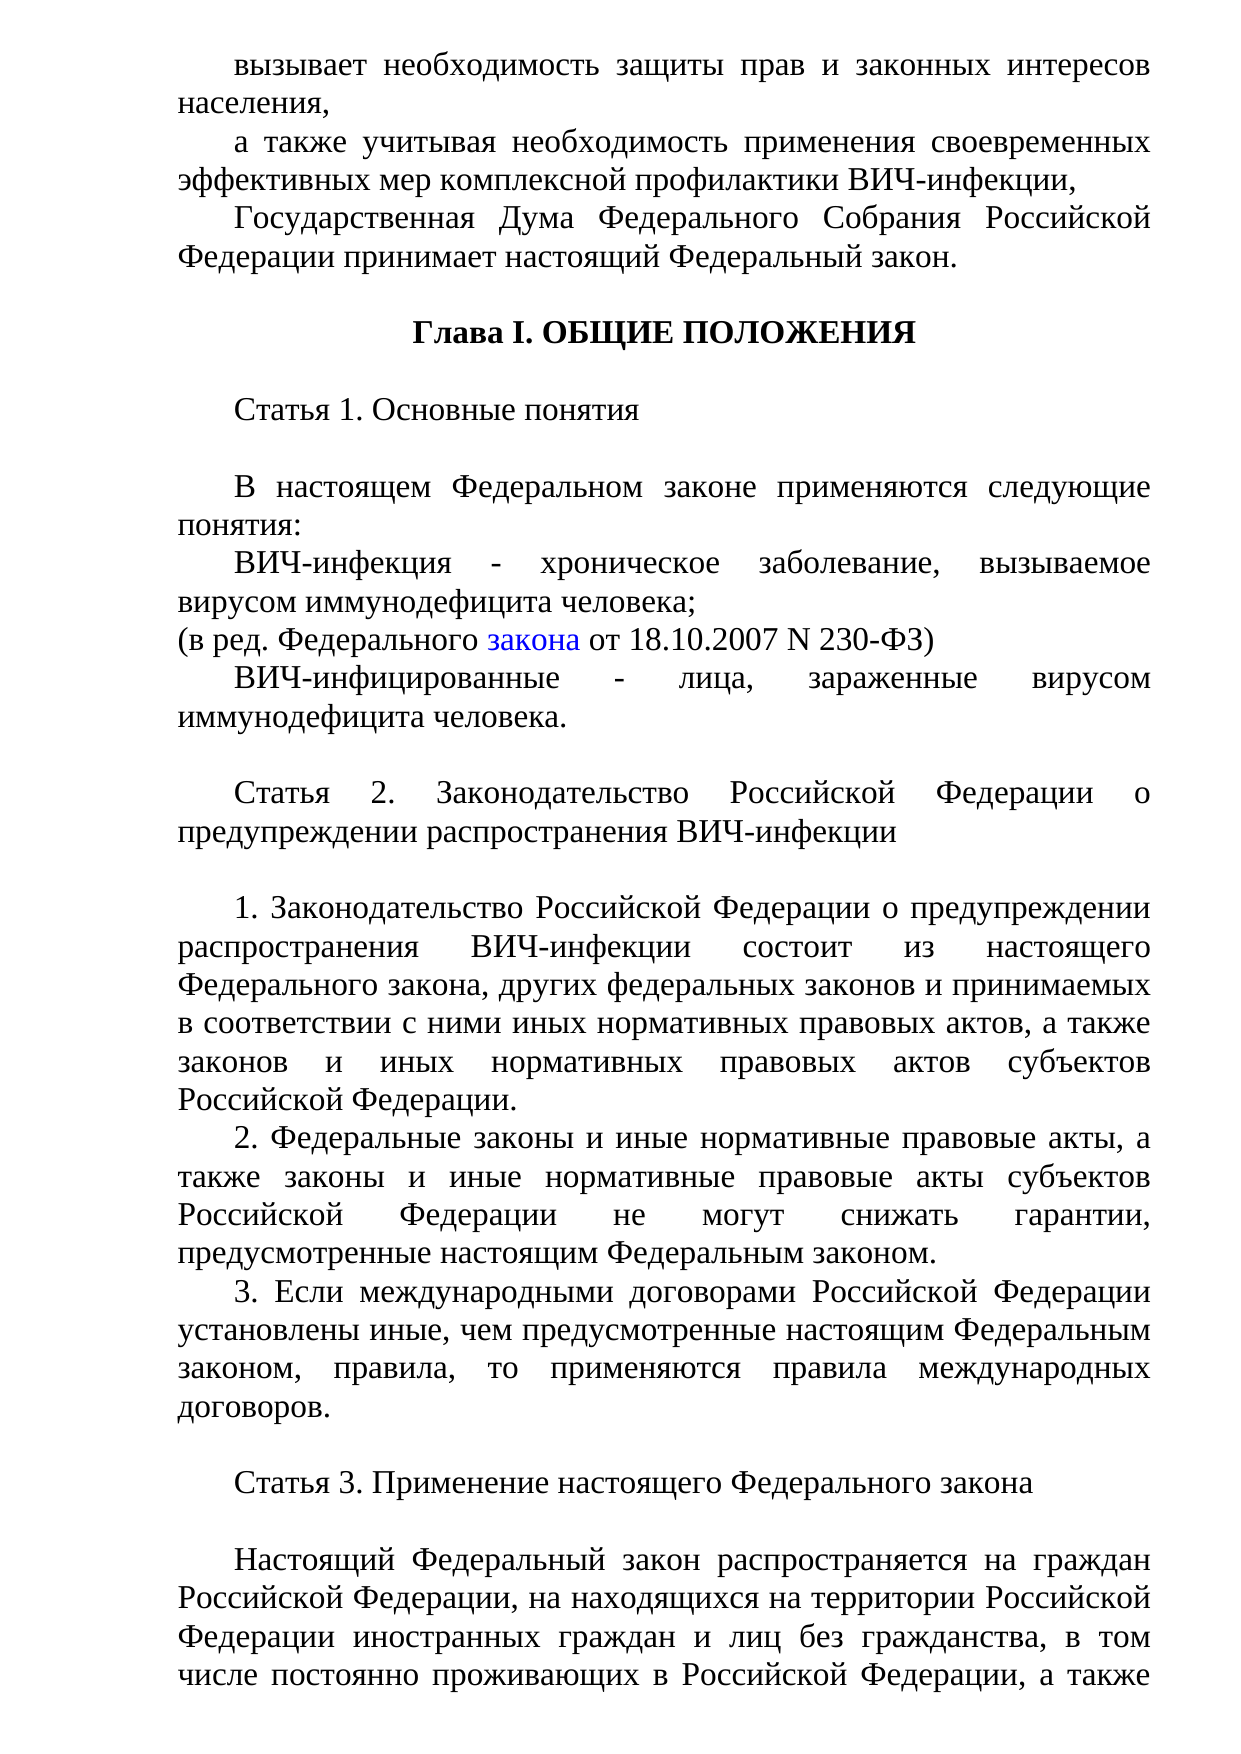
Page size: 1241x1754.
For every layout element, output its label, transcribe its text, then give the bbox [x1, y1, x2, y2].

text 2. Федеральные законы и иные нормативные правовые акты, а также законы и иные нормативные правовые акты субъектов Российской Федерации не могут снижать гарантии, предусмотренные настоящим Федеральным законом. [177, 1118, 1152, 1271]
text В настоящем Федеральном законе применяются следующие понятия: [177, 466, 1152, 543]
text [177, 1539, 1152, 1693]
text а также учитывая необходимость применения своевременных эффективных мер комплексной профилактики ВИЧ-инфекции, [177, 121, 1152, 198]
text вызывает необходимость защиты прав и законных интересов населения, [177, 44, 1152, 121]
text Статья 1. Основные понятия [177, 389, 1152, 428]
text 3. Если международными договорами Российской Федерации установлены иные, чем предусмотренные настоящим Федеральным законом, правила, то применяются правила международных договоров. [177, 1271, 1152, 1424]
text Статья 2. Законодательство Российской Федерации о предупреждении распространения ВИЧ-инфекции [177, 773, 1152, 849]
text (в ред. Федерального закона от 18.10.2007 N 230-ФЗ) [177, 619, 1152, 658]
title Глава I. ОБЩИЕ ПОЛОЖЕНИЯ [177, 313, 1152, 351]
text Статья 3. Применение настоящего Федерального закона [177, 1463, 1152, 1501]
text ВИЧ-инфекция - хроническое заболевание, вызываемое вирусом иммунодефицита человека; [177, 543, 1152, 619]
text 1. Законодательство Российской Федерации о предупреждении распространения ВИЧ-инфекции состоит из настоящего Федерального закона, других федеральных законов и принимаемых в соответствии с ними иных нормативных правовых актов, а также законов и иных нормативных правовых актов субъектов Российской Федерации. [177, 888, 1152, 1118]
text Государственная Дума Федерального Собрания Российской Федерации принимает настоящий Федеральный закон. [177, 198, 1152, 274]
text ВИЧ-инфицированные - лица, зараженные вирусом иммунодефицита человека. [177, 658, 1152, 734]
